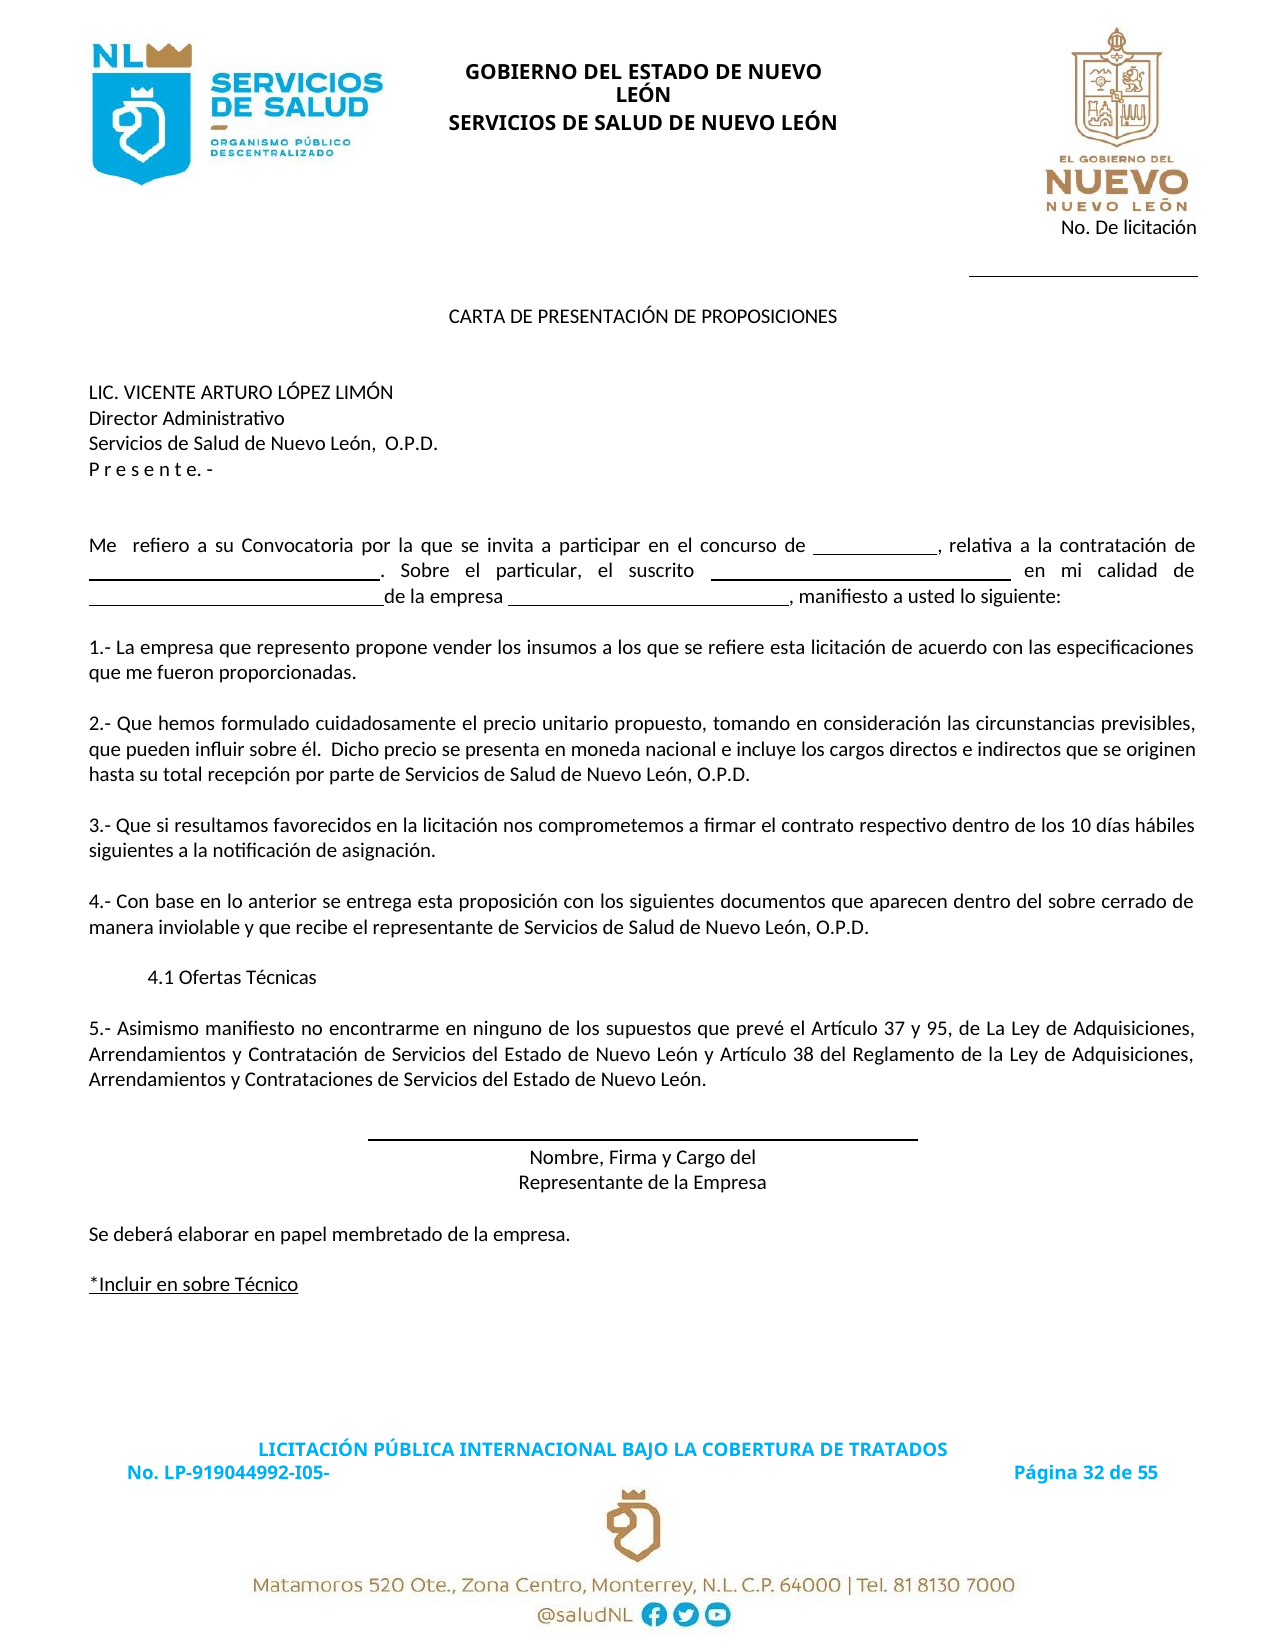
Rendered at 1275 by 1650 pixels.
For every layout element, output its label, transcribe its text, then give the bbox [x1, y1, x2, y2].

text 4.1 Ofertas Técnicas [147, 964, 1250, 990]
text 4.- Con base en lo anterior se entrega esta proposición con los siguientes documentos que aparecen dentro del sobre cerrado de manera inviolable y que recibe el representante de Servicios de Salud de Nuevo León, O.P.D. [88, 888, 1197, 939]
text *Incluir en sobre Técnico [88, 1271, 1250, 1297]
text Director Administrativo [88, 405, 1250, 431]
text Se deberá elaborar en papel membretado de la empresa. [88, 1221, 1250, 1246]
text No. De licitación [54, 214, 1197, 240]
text Nombre, Firma y Cargo del Representante de la Empresa [465, 1141, 820, 1195]
subtitle CARTA DE PRESENTACIÓN DE PROPOSICIONES [67, 303, 1219, 329]
text Me refiero a su Convocatoria por la que se invita a participar en el concurso de , relativa a la contratación de [88, 532, 1250, 558]
text 1.- La empresa que represento propone vender los insumos a los que se refiere esta licitación de acuerdo con las especificaciones que me fueron proporcionadas. [88, 634, 1197, 684]
picture [1040, 22, 1194, 214]
text de la empresa , manifiesto a usted lo siguiente: [88, 583, 1250, 609]
text 2.- Que hemos formulado cuidadosamente el precio unitario propuesto, tomando en consideración las circunstancias previsibles, que pueden influir sobre él. Dicho precio se presenta en moneda nacional e incluye los cargos directos e indirectos que se originen hasta su total recepción por parte de Servicios de Salud de Nuevo León, O.P.D. [88, 710, 1198, 787]
text 3.- Que si resultamos favorecidos en la licitación nos comprometemos a firmar el contrato respectivo dentro de los 10 días hábiles siguientes a la notificación de asignación. [88, 812, 1197, 863]
text . Sobre el particular, el suscrito en mi calidad de [88, 558, 1250, 583]
picture [242, 1486, 1028, 1634]
text 5.- Asimismo manifiesto no encontrarme en ninguno de los supuestos que prevé el Artículo 37 y 95, de La Ley de Adquisiciones, Arrendamientos y Contratación de Servicios del Estado de Nuevo León y Artículo 38 del Reglamento de la Ley de Adquisiciones, Arrendamientos y Contrataciones de Servicios del Estado de Nuevo León. [88, 1016, 1197, 1092]
text Servicios de Salud de Nuevo León, O.P.D. P r e s e n t e. - [88, 431, 444, 481]
text LIC. VICENTE ARTURO LÓPEZ LIMÓN [88, 379, 1250, 405]
picture [83, 39, 386, 190]
